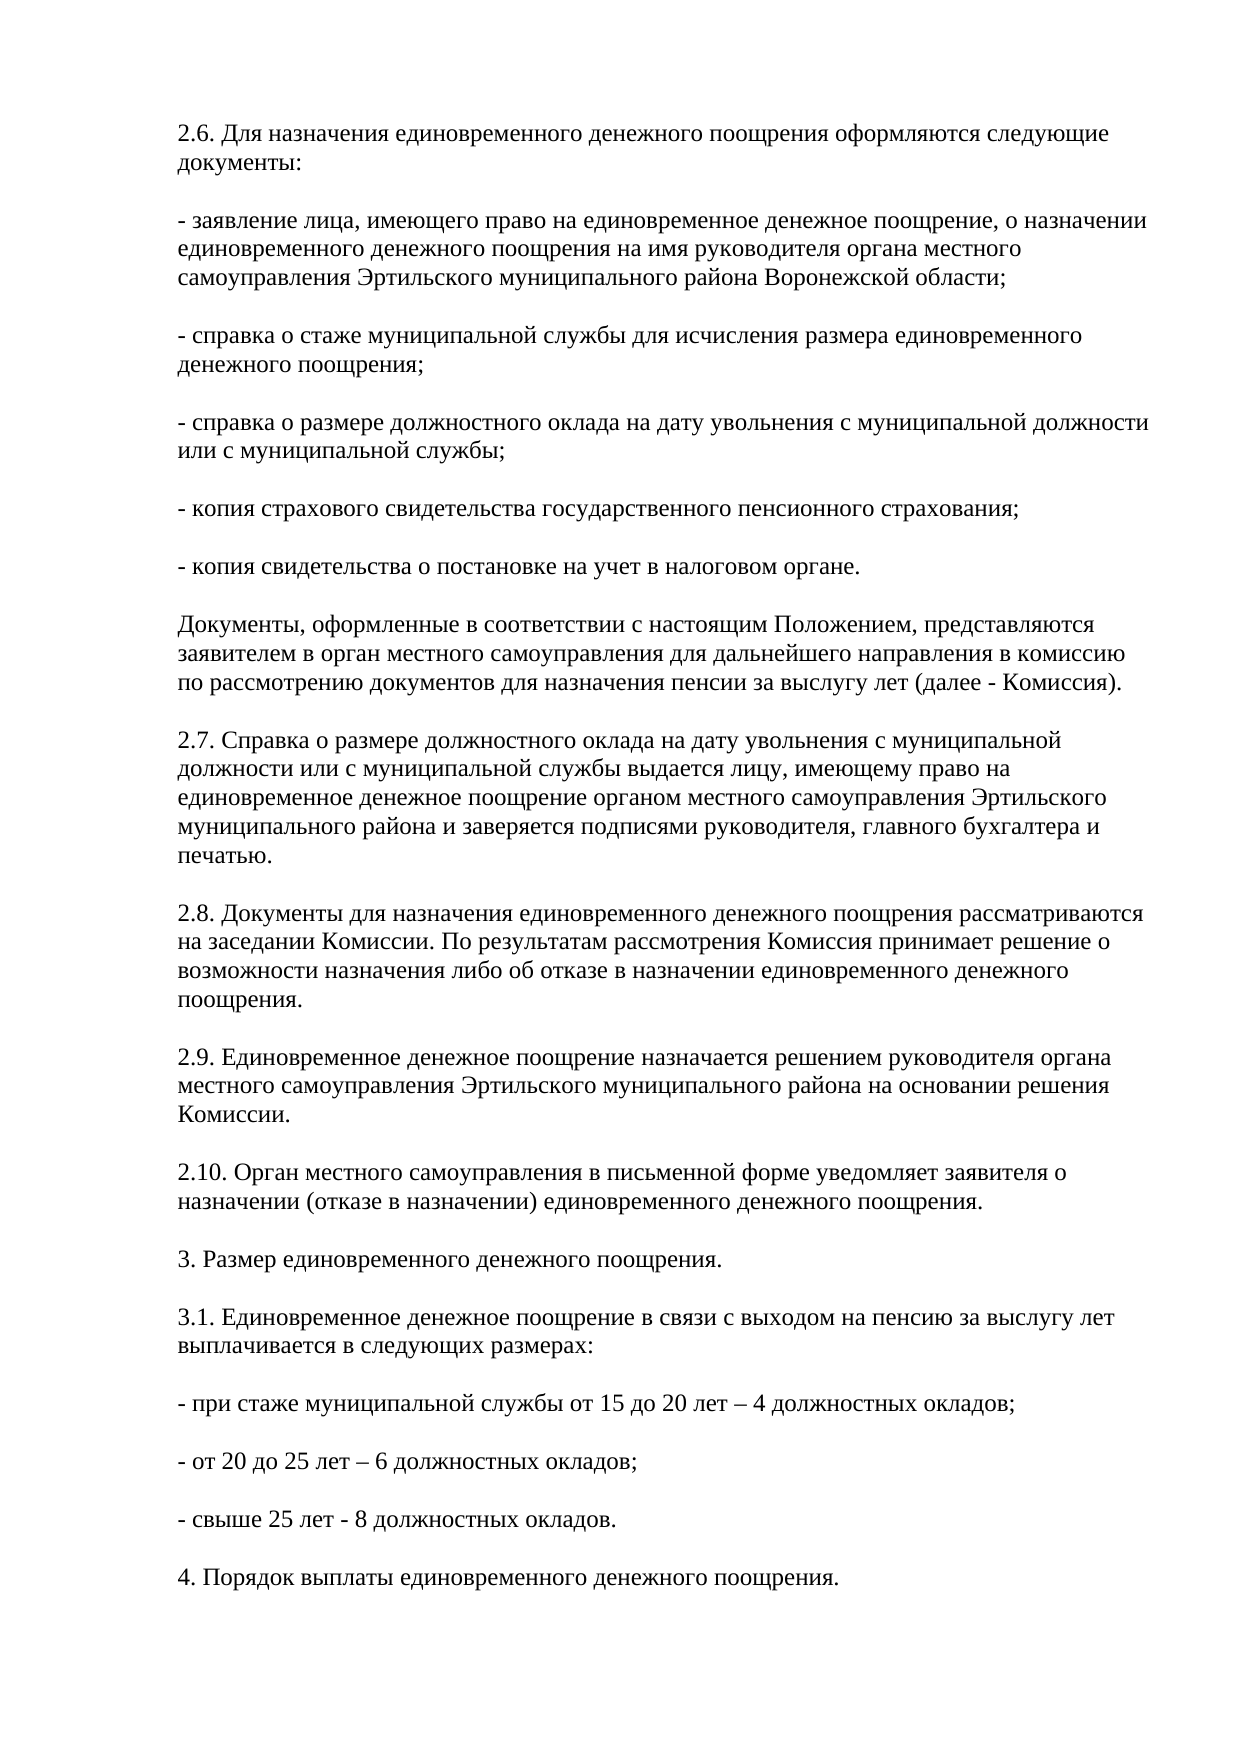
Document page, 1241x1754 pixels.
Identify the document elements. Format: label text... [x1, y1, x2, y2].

text 2.6. Для назначения единовременного денежного поощрения оформляются следующие документы: [177, 118, 1152, 176]
text - справка о стаже муниципальной службы для исчисления размера единовременного денежного поощрения; [177, 320, 1152, 378]
text 3. Размер единовременного денежного поощрения. [177, 1244, 1152, 1273]
text 2.7. Справка о размере должностного оклада на дату увольнения с муниципальной должности или с муниципальной службы выдается лицу, имеющему право на единовременное денежное поощрение органом местного самоуправления Эртильского муниципального района и заверяется подписями руководителя, главного бухгалтера и печатью. [177, 725, 1152, 868]
text 3.1. Единовременное денежное поощрение в связи с выходом на пенсию за выслугу лет выплачивается в следующих размерах: [177, 1302, 1152, 1359]
text - свыше 25 лет - 8 должностных окладов. [177, 1504, 1152, 1533]
text - справка о размере должностного оклада на дату увольнения с муниципальной должности или с муниципальной службы; [177, 407, 1152, 464]
text - заявление лица, имеющего право на единовременное денежное поощрение, о назначении единовременного денежного поощрения на имя руководителя органа местного самоуправления Эртильского муниципального района Воронежской области; [177, 205, 1152, 291]
text 2.9. Единовременное денежное поощрение назначается решением руководителя органа местного самоуправления Эртильского муниципального района на основании решения Комиссии. [177, 1042, 1152, 1128]
text 2.8. Документы для назначения единовременного денежного поощрения рассматриваются на заседании Комиссии. По результатам рассмотрения Комиссия принимает решение о возможности назначения либо об отказе в назначении единовременного денежного поощрения. [177, 898, 1152, 1013]
text - копия свидетельства о постановке на учет в налоговом органе. [177, 551, 1152, 580]
text - от 20 до 25 лет – 6 должностных окладов; [177, 1446, 1152, 1475]
text Документы, оформленные в соответствии с настоящим Положением, представляются заявителем в орган местного самоуправления для дальнейшего направления в комиссию по рассмотрению документов для назначения пенсии за выслугу лет (далее - Комиссия). [177, 609, 1152, 696]
text 4. Порядок выплаты единовременного денежного поощрения. [177, 1562, 1152, 1591]
text - копия страхового свидетельства государственного пенсионного страхования; [177, 493, 1152, 522]
text - при стаже муниципальной службы от 15 до 20 лет – 4 должностных окладов; [177, 1388, 1152, 1417]
text 2.10. Орган местного самоуправления в письменной форме уведомляет заявителя о назначении (отказе в назначении) единовременного денежного поощрения. [177, 1157, 1152, 1215]
